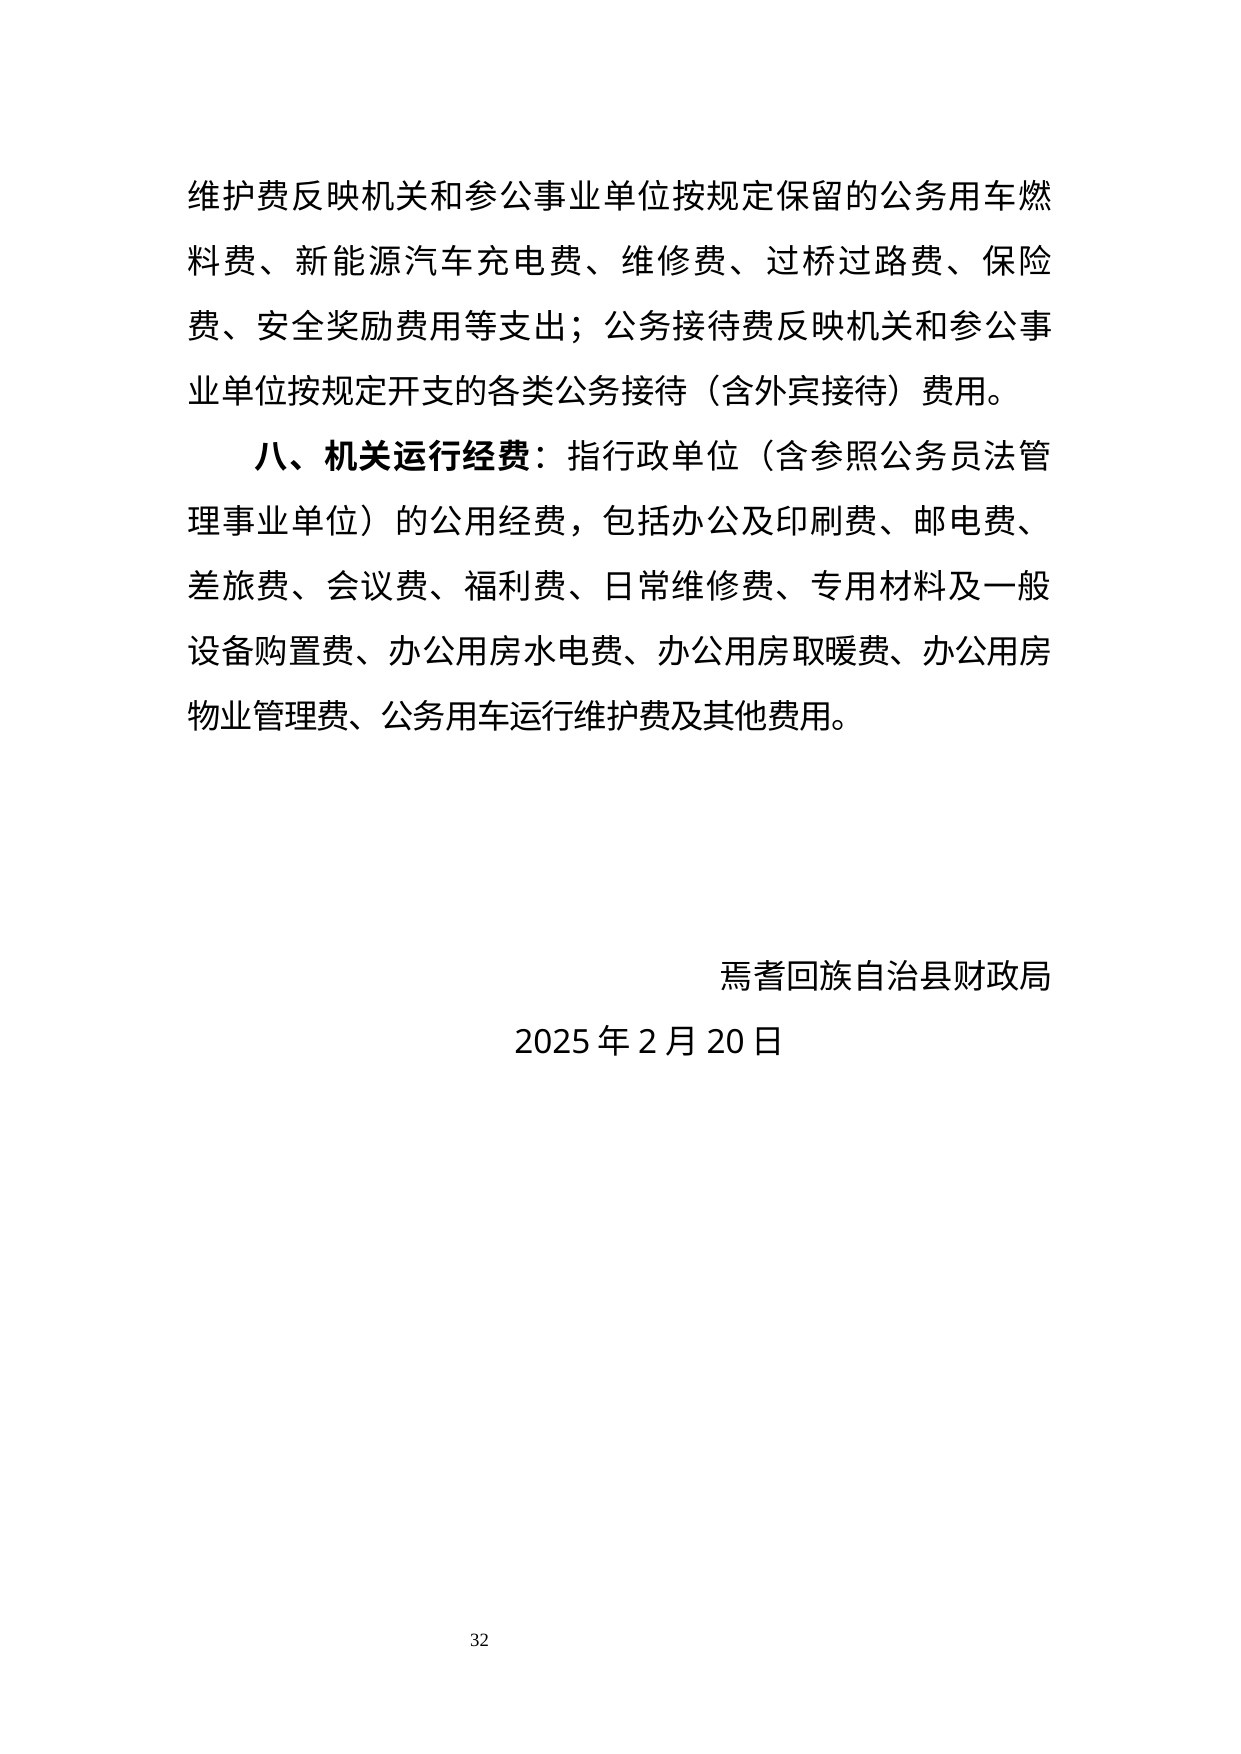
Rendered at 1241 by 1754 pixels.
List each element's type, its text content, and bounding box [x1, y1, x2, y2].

text 焉耆回族自治县财政局 [187, 942, 1053, 1007]
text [187, 162, 1053, 422]
text 2025年 2 月 20日 [187, 1007, 1053, 1072]
text 八、机关运行经费：指行政单位（含参照公务员法管理事业单位）的公用经费，包括办公及印刷费、邮电费、差旅费、会议费、福利费、日常维修费、专用材料及一般设备购置费、办公用房水电费、办公用房取暖费、办公用房物业管理费、公务用车运行维护费及其他费用。 [187, 422, 1053, 747]
